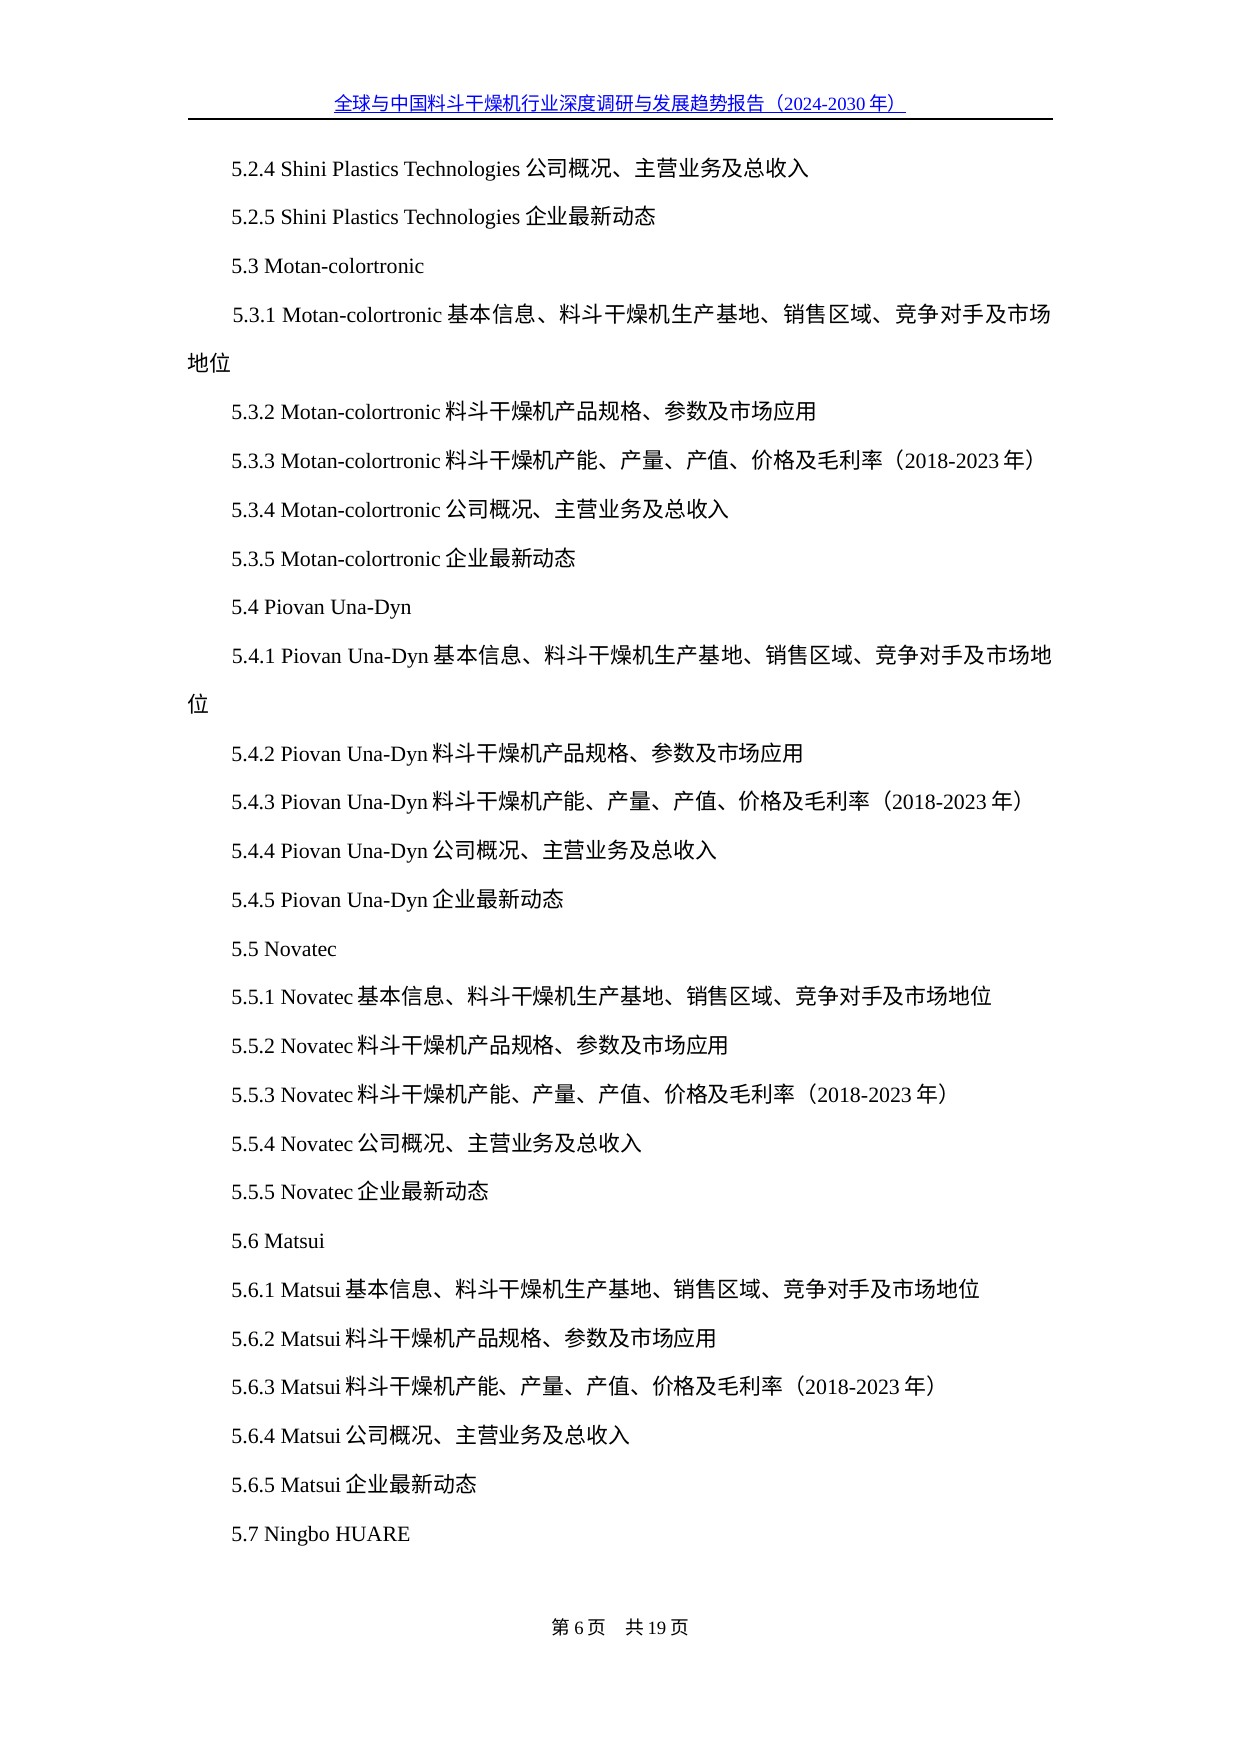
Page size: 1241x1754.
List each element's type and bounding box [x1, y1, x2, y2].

text [187, 150, 1053, 1548]
